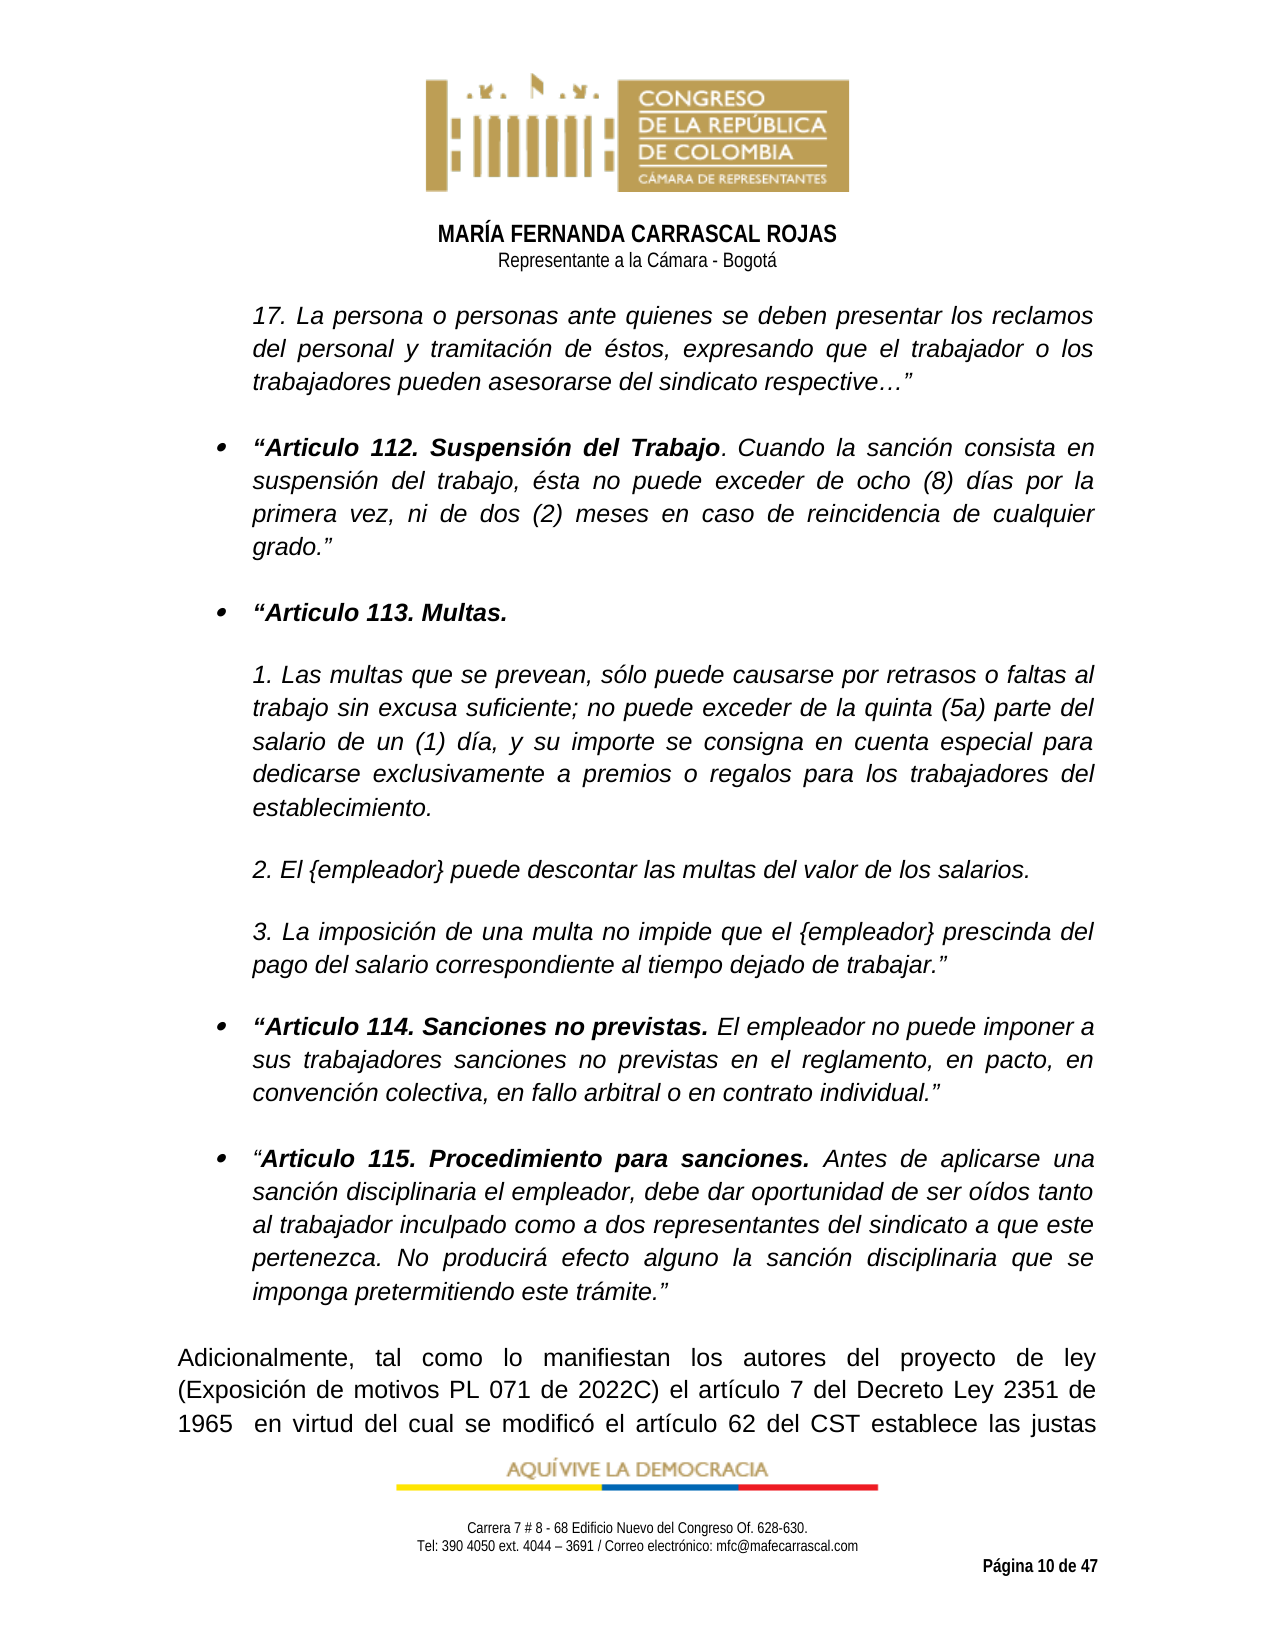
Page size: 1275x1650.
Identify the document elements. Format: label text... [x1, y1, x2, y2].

list “Articulo 113. Multas. [215, 598, 1098, 627]
list “Articulo 115. Procedimiento para sanciones. Antes de aplicarse una sanción disciplinaria el empleador, debe dar oportunidad de ser oídos tanto al trabajador inculpado como a dos representantes del sindicato a que este pertenezca. No producirá efecto alguno la sanción disciplinaria que se imponga pretermitiendo este trámite.” [215, 1144, 1098, 1305]
text 2. El {empleador} puede descontar las multas del valor de los salarios. [252, 855, 1098, 883]
picture [382, 1450, 893, 1494]
list “Articulo 114. Sanciones no previstas. El empleador no puede imponer a sus trabajadores sanciones no previstas en el reglamento, en pacto, en convención colectiva, en fallo arbitral o en contrato individual.” [215, 1012, 1098, 1107]
list 17. La persona o personas ante quienes se deben presentar los reclamos del personal y tramitación de éstos, expresando que el trabajador o los trabajadores pueden asesorarse del sindicato respective…” [252, 301, 1098, 396]
text 1. Las multas que se prevean, sólo puede causarse por retrasos o faltas al trabajo sin excusa suficiente; no puede exceder de la quinta (5a) parte del salario de un (1) día, y su importe se consigna en cuenta especial para dedicarse exclusivamente a premios o regalos para los trabajadores del establecimiento. [252, 660, 1098, 821]
text 3. La imposición de una multa no impide que el {empleador} prescinda del pago del salario correspondiente al tiempo dejado de trabajar.” [252, 917, 1098, 979]
picture [425, 73, 850, 192]
list “Articulo 112. Suspensión del Trabajo. Cuando la sanción consista en suspensión del trabajo, ésta no puede exceder de ocho (8) días por la primera vez, ni de dos (2) meses en caso de reincidencia de cualquier grado.” [215, 433, 1098, 561]
